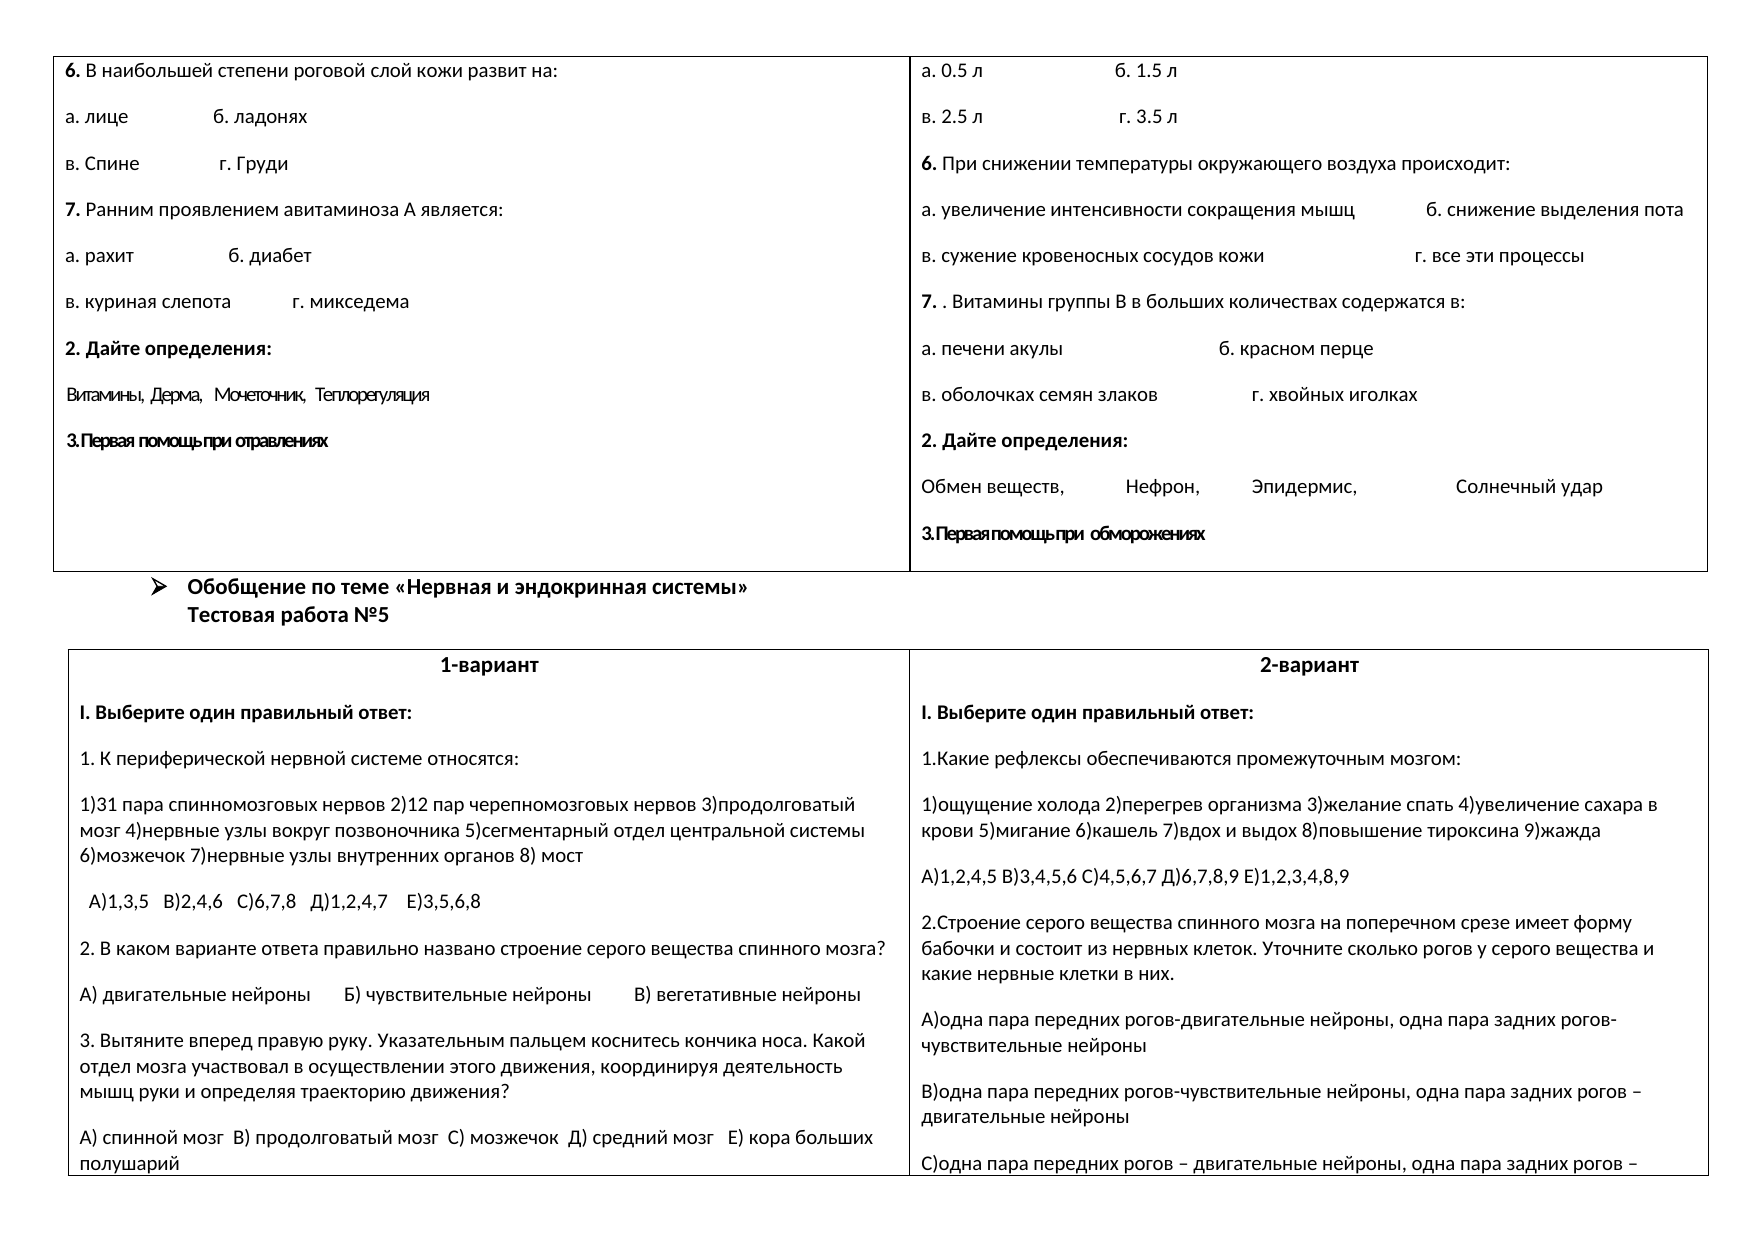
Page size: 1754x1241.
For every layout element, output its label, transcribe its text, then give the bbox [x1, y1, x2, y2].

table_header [911, 57, 1707, 571]
text Тестовая работа №5 [187, 600, 1687, 628]
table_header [69, 650, 909, 1175]
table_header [910, 650, 1708, 1175]
list Обобщение по теме «Нервная и эндокринная системы» [150, 572, 1687, 600]
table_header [54, 57, 909, 571]
